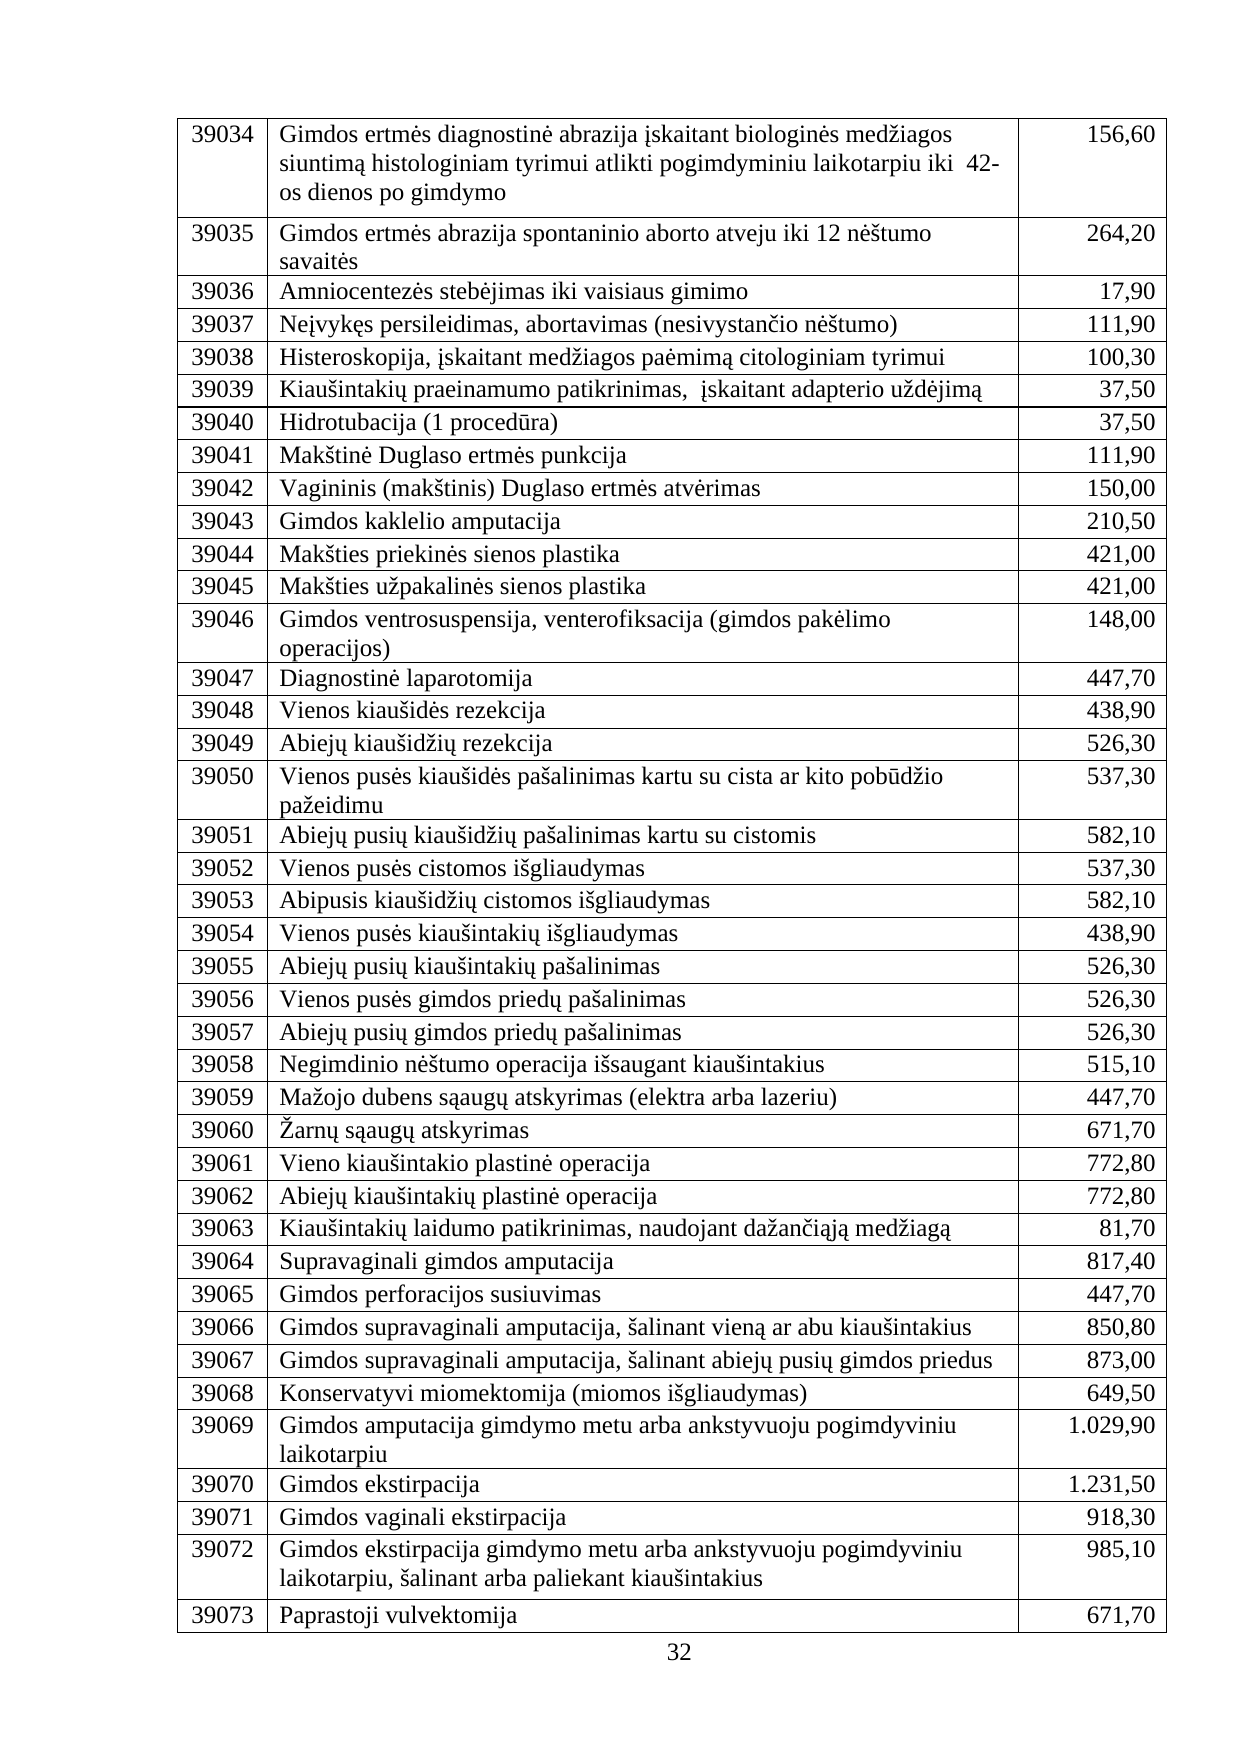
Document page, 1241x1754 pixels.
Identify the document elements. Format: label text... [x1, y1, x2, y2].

table_cell 39058 [178, 1050, 267, 1081]
table_cell 447,70 [1019, 1279, 1166, 1311]
table_cell 39060 [178, 1115, 267, 1147]
table_cell 39073 [178, 1600, 267, 1632]
table_cell 39040 [178, 408, 267, 439]
table_cell Gimdos amputacija gimdymo metu arba ankstyvuoju pogimdyviniu laikotarpiu [268, 1410, 1018, 1468]
table_cell 39054 [178, 918, 267, 950]
table_cell Makšties priekinės sienos plastika [268, 539, 1018, 570]
table_cell 37,50 [1019, 408, 1166, 439]
table_cell 39052 [178, 853, 267, 884]
table_cell 39051 [178, 820, 267, 852]
table_cell 537,30 [1019, 853, 1166, 884]
table_cell 111,90 [1019, 309, 1166, 341]
table_cell Abiejų pusių kiaušintakių pašalinimas [268, 951, 1018, 983]
table_cell 39036 [178, 276, 267, 308]
table_cell 39044 [178, 539, 267, 570]
table_cell Vienos pusės kiaušidės pašalinimas kartu su cista ar kito pobūdžio pažeidimu [268, 761, 1018, 819]
table_cell Gimdos supravaginali amputacija, šalinant abiejų pusių gimdos priedus [268, 1345, 1018, 1377]
table_cell 1.029,90 [1019, 1410, 1166, 1468]
table_cell 148,00 [1019, 604, 1166, 662]
table_cell Neįvykęs persileidimas, abortavimas (nesivystančio nėštumo) [268, 309, 1018, 341]
table_cell 671,70 [1019, 1115, 1166, 1147]
table_cell 150,00 [1019, 473, 1166, 505]
table_cell Gimdos ertmės abrazija spontaninio aborto atveju iki 12 nėštumo savaitės [268, 218, 1018, 275]
table_cell 81,70 [1019, 1214, 1166, 1245]
table_cell 39071 [178, 1502, 267, 1533]
table_cell 39046 [178, 604, 267, 662]
table_cell 850,80 [1019, 1312, 1166, 1344]
table_cell Kiaušintakių laidumo patikrinimas, naudojant dažančiąją medžiagą [268, 1214, 1018, 1245]
table_cell 39063 [178, 1214, 267, 1245]
table_cell 210,50 [1019, 506, 1166, 538]
table_cell 438,90 [1019, 918, 1166, 950]
table_cell 39064 [178, 1246, 267, 1278]
table_cell 873,00 [1019, 1345, 1166, 1377]
table_cell 37,50 [1019, 375, 1166, 406]
table_cell Abiejų kiaušintakių plastinė operacija [268, 1181, 1018, 1212]
table_cell 39056 [178, 984, 267, 1016]
table_cell 526,30 [1019, 729, 1166, 760]
table_cell 39069 [178, 1410, 267, 1468]
table_cell 515,10 [1019, 1050, 1166, 1081]
table_cell Makšties užpakalinės sienos plastika [268, 571, 1018, 603]
table_cell 447,70 [1019, 663, 1166, 694]
table_cell 985,10 [1019, 1535, 1166, 1599]
table_cell Diagnostinė laparotomija [268, 663, 1018, 694]
table_cell 438,90 [1019, 696, 1166, 727]
table_cell 17,90 [1019, 276, 1166, 308]
table_cell Vienos pusės kiaušintakių išgliaudymas [268, 918, 1018, 950]
table_cell Vagininis (makštinis) Duglaso ertmės atvėrimas [268, 473, 1018, 505]
table_cell Abiejų pusių gimdos priedų pašalinimas [268, 1017, 1018, 1048]
table_cell 918,30 [1019, 1502, 1166, 1533]
table_cell Abiejų pusių kiaušidžių pašalinimas kartu su cistomis [268, 820, 1018, 852]
table_cell 671,70 [1019, 1600, 1166, 1632]
table_cell 39045 [178, 571, 267, 603]
table_cell Vienos kiaušidės rezekcija [268, 696, 1018, 727]
table_cell Abiejų kiaušidžių rezekcija [268, 729, 1018, 760]
table_cell 39070 [178, 1469, 267, 1501]
table_cell Gimdos perforacijos susiuvimas [268, 1279, 1018, 1311]
table_cell 100,30 [1019, 342, 1166, 373]
table_cell 649,50 [1019, 1378, 1166, 1409]
table_cell Gimdos kaklelio amputacija [268, 506, 1018, 538]
table_cell 39066 [178, 1312, 267, 1344]
table_cell 39059 [178, 1082, 267, 1114]
table_cell 537,30 [1019, 761, 1166, 819]
table_cell Vienos pusės cistomos išgliaudymas [268, 853, 1018, 884]
table_cell 582,10 [1019, 885, 1166, 917]
table_cell 582,10 [1019, 820, 1166, 852]
table_cell 421,00 [1019, 539, 1166, 570]
table_cell 526,30 [1019, 1017, 1166, 1048]
table_cell 39067 [178, 1345, 267, 1377]
table_cell 39072 [178, 1535, 267, 1599]
table_cell Mažojo dubens sąaugų atskyrimas (elektra arba lazeriu) [268, 1082, 1018, 1114]
table_cell 39068 [178, 1378, 267, 1409]
table_cell Vieno kiaušintakio plastinė operacija [268, 1148, 1018, 1180]
table_cell 526,30 [1019, 984, 1166, 1016]
table_cell 39035 [178, 218, 267, 275]
table_cell Gimdos supravaginali amputacija, šalinant vieną ar abu kiaušintakius [268, 1312, 1018, 1344]
table_cell 39049 [178, 729, 267, 760]
table_cell 39043 [178, 506, 267, 538]
table_cell 39047 [178, 663, 267, 694]
table_cell Gimdos vaginali ekstirpacija [268, 1502, 1018, 1533]
table_cell Vienos pusės gimdos priedų pašalinimas [268, 984, 1018, 1016]
table_cell Paprastoji vulvektomija [268, 1600, 1018, 1632]
table_cell 447,70 [1019, 1082, 1166, 1114]
table_cell 39048 [178, 696, 267, 727]
table_cell Negimdinio nėštumo operacija išsaugant kiaušintakius [268, 1050, 1018, 1081]
table_cell Gimdos ventrosuspensija, venterofiksacija (gimdos pakėlimo operacijos) [268, 604, 1018, 662]
table_cell Gimdos ekstirpacija [268, 1469, 1018, 1501]
table_cell Amniocentezės stebėjimas iki vaisiaus gimimo [268, 276, 1018, 308]
table_cell Žarnų sąaugų atskyrimas [268, 1115, 1018, 1147]
table_cell 39057 [178, 1017, 267, 1048]
table_cell Konservatyvi miomektomija (miomos išgliaudymas) [268, 1378, 1018, 1409]
table_cell 39055 [178, 951, 267, 983]
table_cell 111,90 [1019, 440, 1166, 472]
table_cell Abipusis kiaušidžių cistomos išgliaudymas [268, 885, 1018, 917]
table_cell Supravaginali gimdos amputacija [268, 1246, 1018, 1278]
table_cell 39042 [178, 473, 267, 505]
table_cell 39037 [178, 309, 267, 341]
table_cell Gimdos ertmės diagnostinė abrazija įskaitant biologinės medžiagos siuntimą histologiniam tyrimui atlikti pogimdyminiu laikotarpiu iki 42-os dienos po gimdymo [268, 119, 1018, 217]
table_cell 39050 [178, 761, 267, 819]
table_cell Gimdos ekstirpacija gimdymo metu arba ankstyvuoju pogimdyviniu laikotarpiu, šalinant arba paliekant kiaušintakius [268, 1535, 1018, 1599]
table_cell 39053 [178, 885, 267, 917]
table_cell 39062 [178, 1181, 267, 1212]
table_cell 421,00 [1019, 571, 1166, 603]
table_cell Hidrotubacija (1 procedūra) [268, 408, 1018, 439]
table_cell 772,80 [1019, 1148, 1166, 1180]
table_cell 39038 [178, 342, 267, 373]
table_cell 39034 [178, 119, 267, 217]
table_cell 526,30 [1019, 951, 1166, 983]
table_cell 817,40 [1019, 1246, 1166, 1278]
table_cell 156,60 [1019, 119, 1166, 217]
table_cell 264,20 [1019, 218, 1166, 275]
table_cell Histeroskopija, įskaitant medžiagos paėmimą citologiniam tyrimui [268, 342, 1018, 373]
table_cell 772,80 [1019, 1181, 1166, 1212]
table_cell 1.231,50 [1019, 1469, 1166, 1501]
table_cell 39041 [178, 440, 267, 472]
table_cell 39061 [178, 1148, 267, 1180]
table_cell 39039 [178, 375, 267, 406]
table_cell Makštinė Duglaso ertmės punkcija [268, 440, 1018, 472]
table_cell 39065 [178, 1279, 267, 1311]
table_cell Kiaušintakių praeinamumo patikrinimas, įskaitant adapterio uždėjimą [268, 375, 1018, 406]
